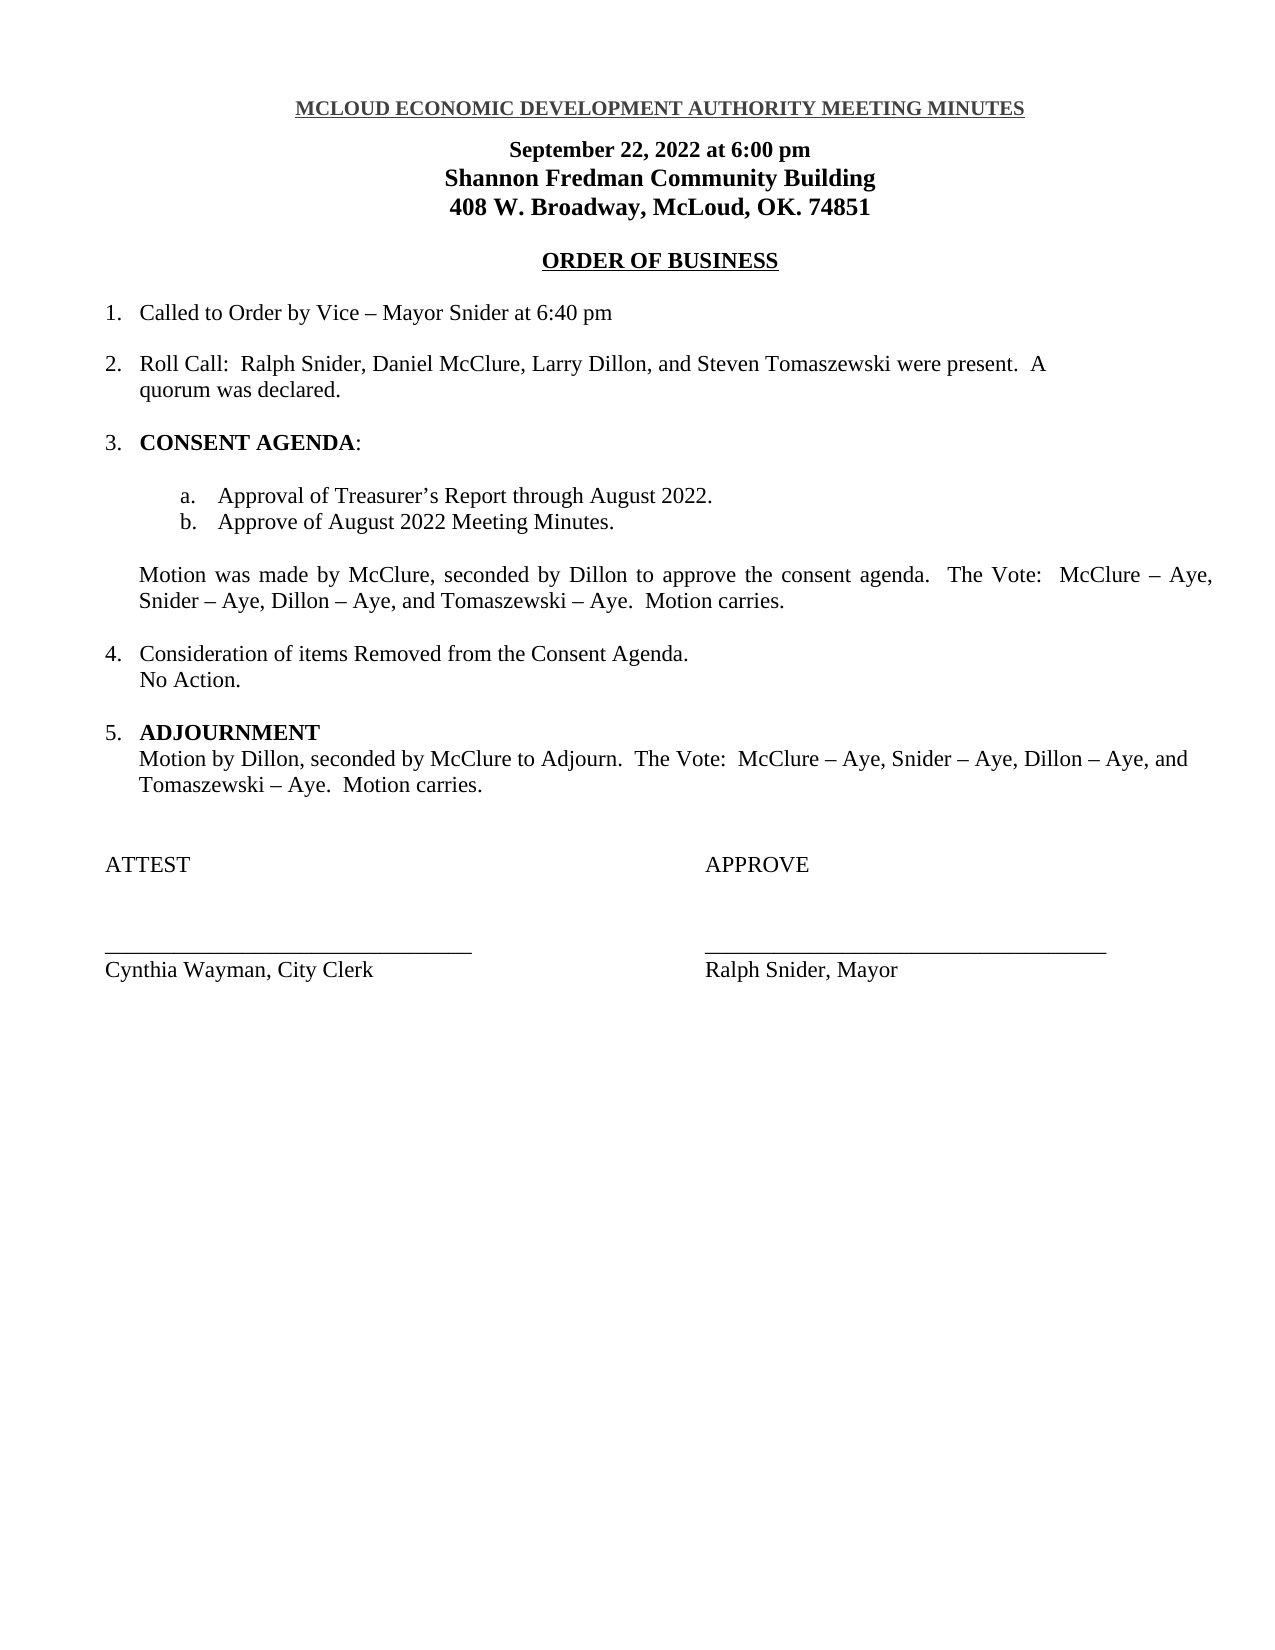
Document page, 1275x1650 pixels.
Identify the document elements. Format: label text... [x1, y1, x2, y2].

text 3. CONSENT AGENDA: [105, 429, 1215, 455]
text 4. Consideration of items Removed from the Consent Agenda. [105, 640, 1215, 666]
title Shannon Fredman Community Building [105, 163, 1215, 192]
text ATTEST APPROVE [105, 851, 1215, 877]
text Motion by Dillon, seconded by McClure to Adjourn. The Vote: McClure – Aye, Snider – Aye, Dillon – Aye, and Tomaszewski – Aye. Motion carries. [139, 745, 1215, 798]
title 408 W. Broadway, McLoud, OK. 74851 [105, 192, 1215, 220]
text 2. Roll Call: Ralph Snider, Daniel McClure, Larry Dillon, and Steven Tomaszewski were present. A [105, 350, 1215, 376]
text ________________________________ ___________________________________ [105, 930, 1215, 956]
list Approve of August 2022 Meeting Minutes. [180, 508, 1215, 534]
text 5. ADJOURNMENT [105, 719, 1215, 745]
text No Action. [105, 666, 1215, 692]
text MCLOUD ECONOMIC DEVELOPMENT AUTHORITY MEETING MINUTES [195, 96, 1125, 120]
title September 22, 2022 at 6:00 pm [105, 137, 1215, 163]
text 1. Called to Order by Vice – Mayor Snider at 6:40 pm [105, 299, 1215, 326]
text Motion was made by McClure, seconded by Dillon to approve the consent agenda. The Vote: McClure – Aye, Snider – Aye, Dillon – Aye, and Tomaszewski – Aye. Motion carries. [139, 561, 1215, 613]
text ORDER OF BUSINESS [105, 247, 1215, 273]
text Cynthia Wayman, City Clerk Ralph Snider, Mayor [105, 956, 1215, 982]
text quorum was declared. [105, 376, 1215, 403]
list Approval of Treasurer’s Report through August 2022. [180, 482, 1215, 508]
